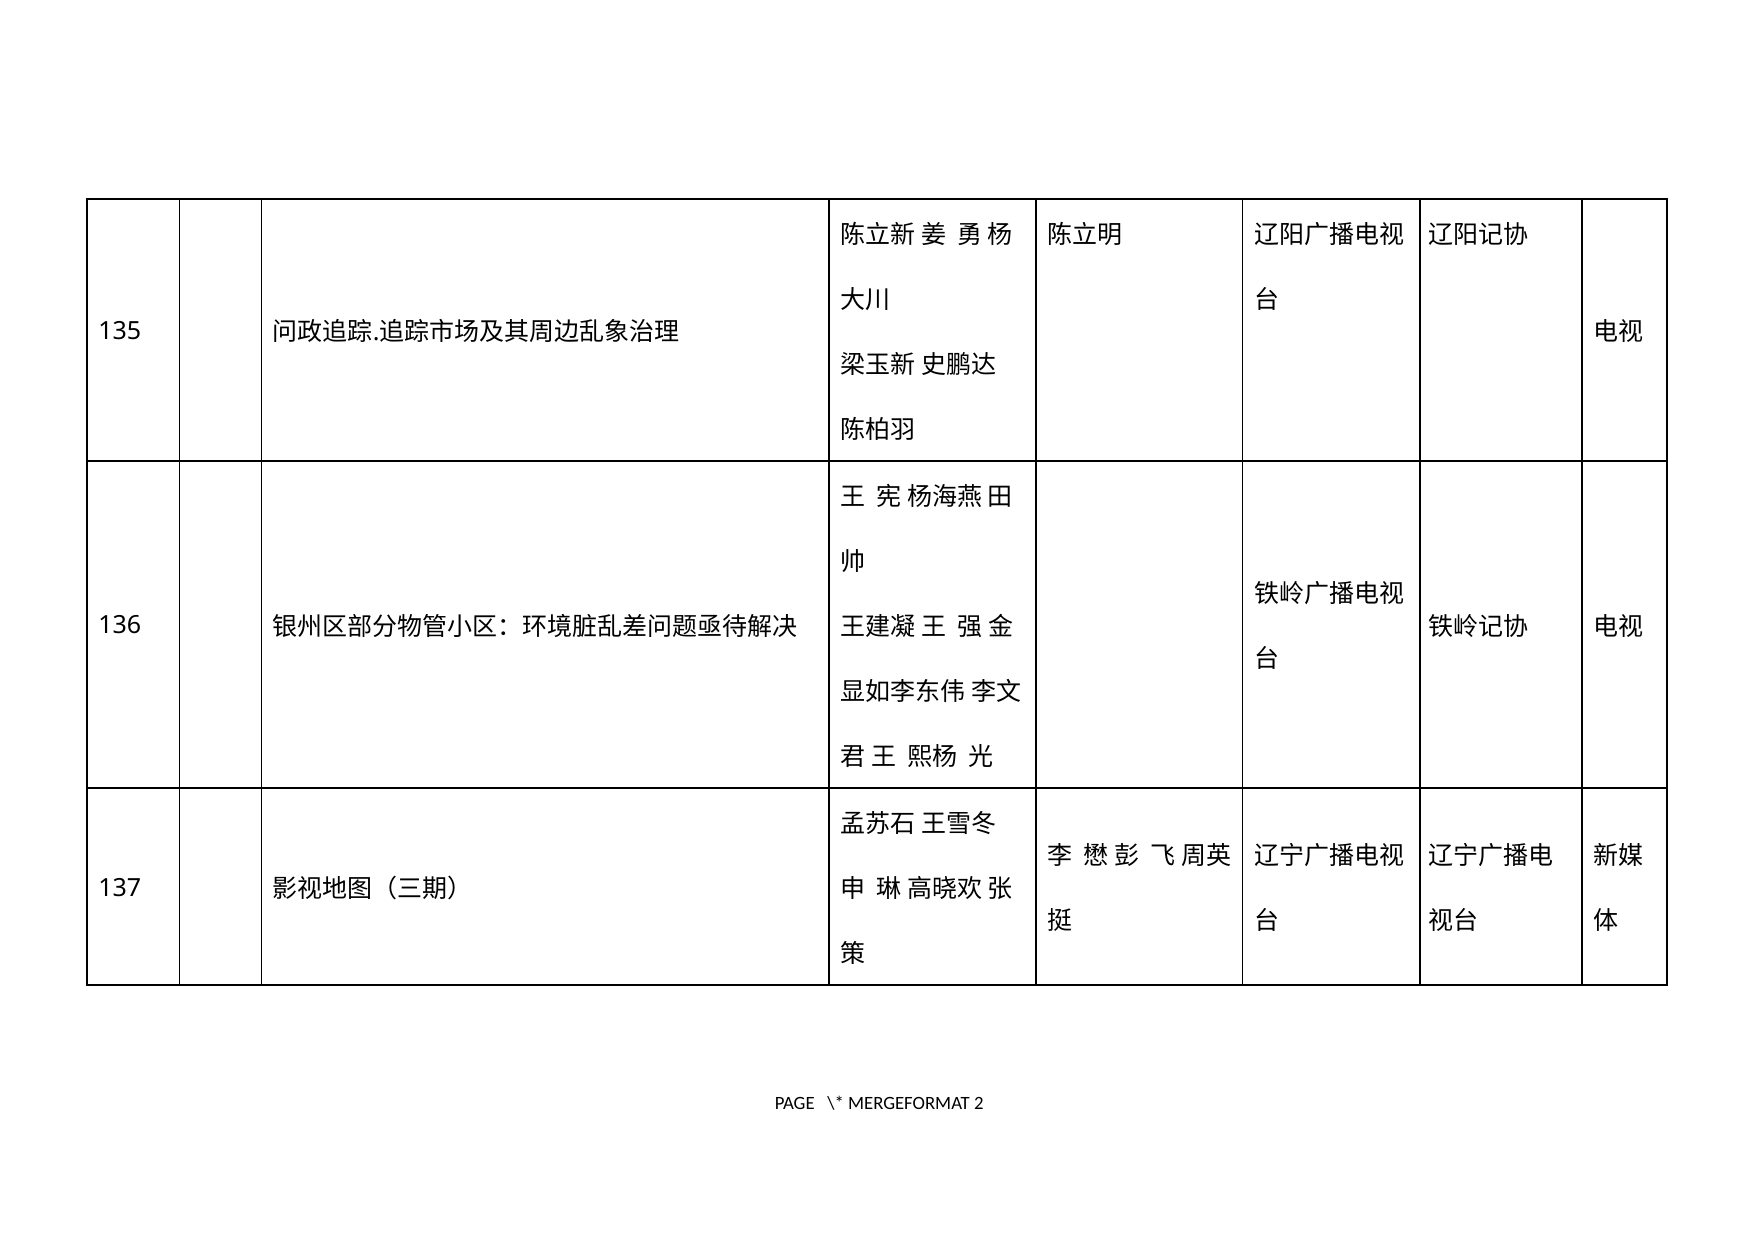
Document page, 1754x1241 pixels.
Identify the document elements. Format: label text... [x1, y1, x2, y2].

table_cell 影视地图（三期） [262, 789, 828, 984]
table_cell 135 [88, 200, 179, 460]
table_cell 辽宁广播电视台 [1243, 789, 1419, 984]
table_cell 137 [88, 789, 179, 984]
table_cell 李 懋 彭 飞 周英挺 [1037, 789, 1242, 984]
table_cell 铁岭广播电视台 [1243, 462, 1419, 787]
table_cell 电视 [1583, 200, 1666, 460]
table_cell 电视 [1583, 462, 1666, 787]
table_cell 辽阳记协 [1421, 200, 1581, 460]
table_cell 王 宪 杨海燕 田 帅 王建凝 王 强 金显如李东伟 李文君 王 熙杨 光 [830, 462, 1035, 787]
table_cell 银州区部分物管小区：环境脏乱差问题亟待解决 [262, 462, 828, 787]
table_cell 136 [88, 462, 179, 787]
table_cell 新媒体 [1583, 789, 1666, 984]
table_cell 辽宁广播电视台 [1421, 789, 1581, 984]
table_cell 辽阳广播电视台 [1243, 200, 1419, 460]
table_cell 问政追踪.追踪市场及其周边乱象治理 [262, 200, 828, 460]
table_cell [180, 789, 261, 984]
table_cell 陈立明 [1037, 200, 1242, 460]
table_cell [180, 462, 261, 787]
table_cell [180, 200, 261, 460]
table_cell 孟苏石 王雪冬 申 琳 高晓欢 张 策 [830, 789, 1035, 984]
table_cell 铁岭记协 [1421, 462, 1581, 787]
table_cell [1037, 462, 1242, 787]
table_cell 陈立新 姜 勇 杨大川 梁玉新 史鹏达 陈柏羽 [830, 200, 1035, 460]
